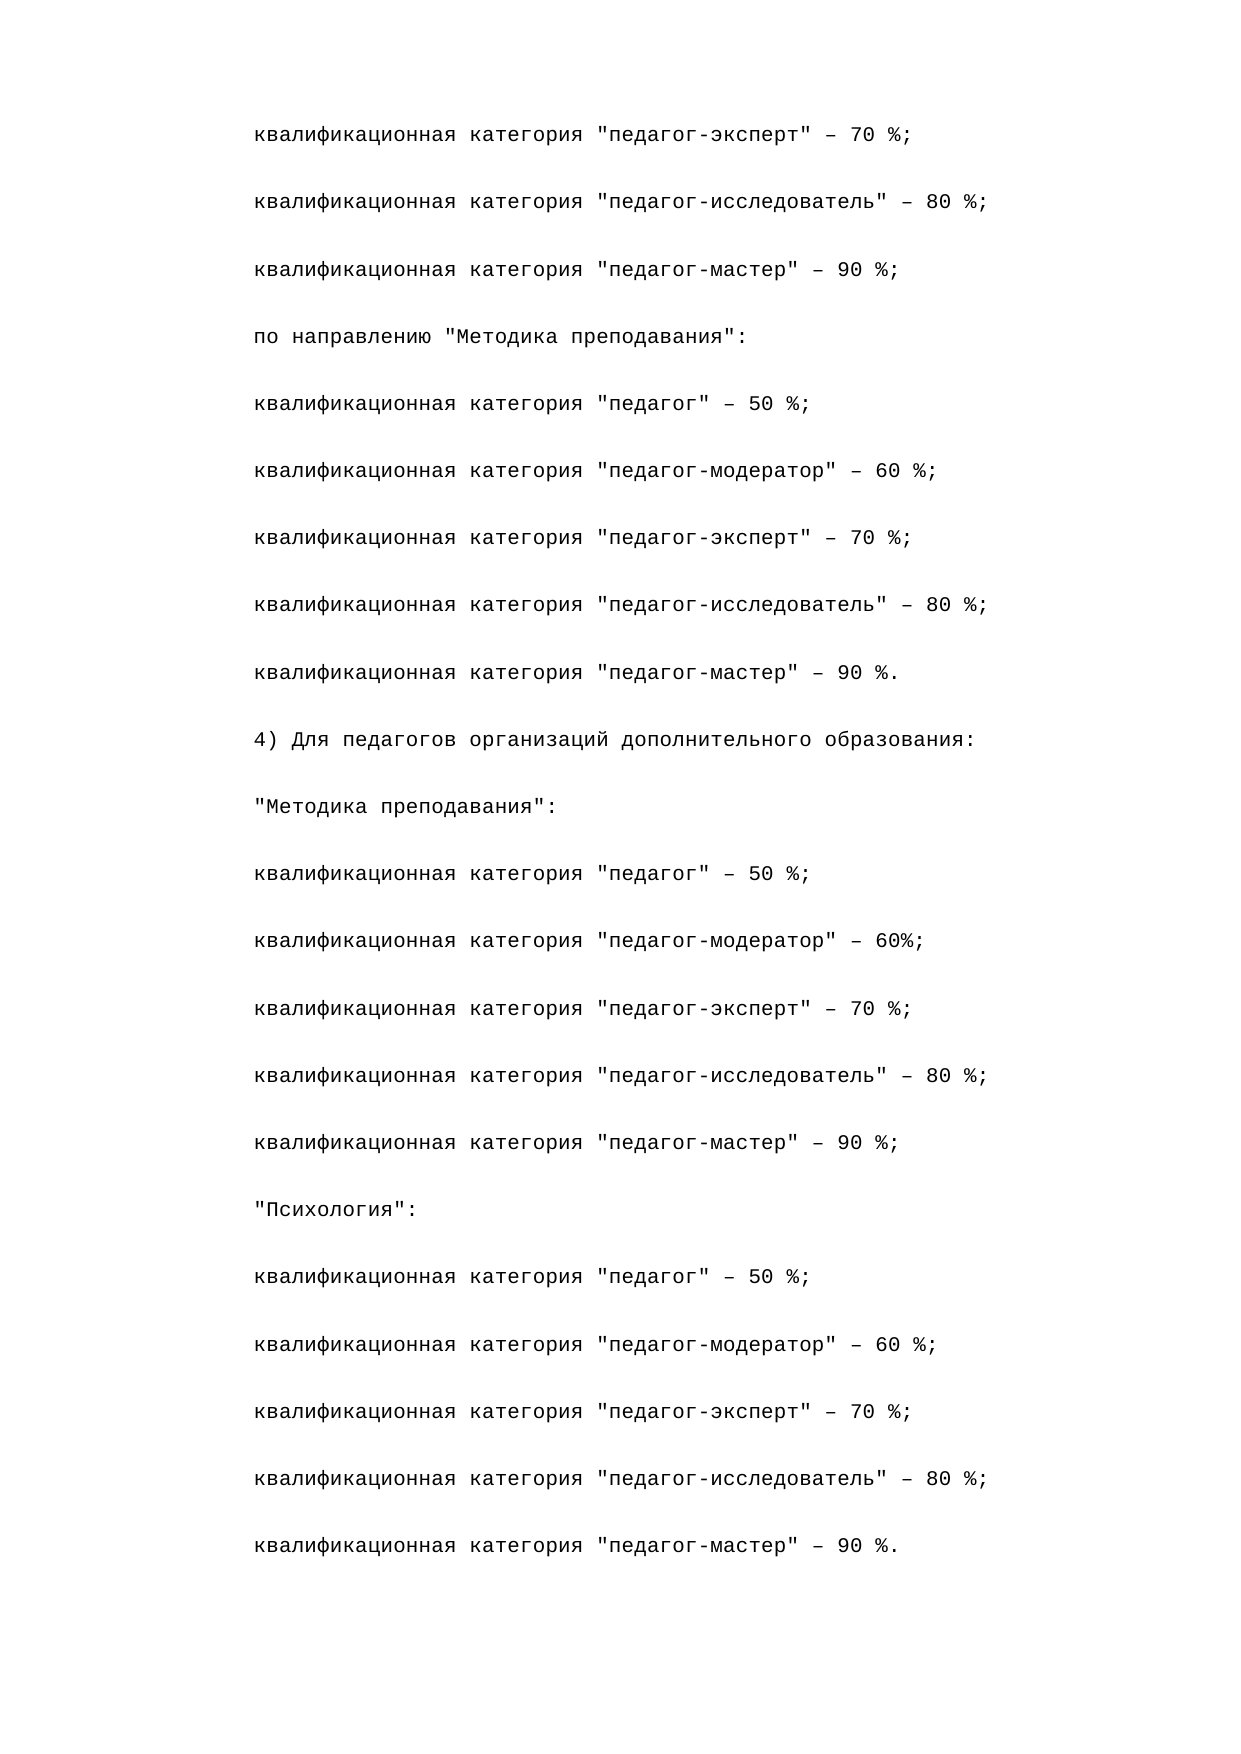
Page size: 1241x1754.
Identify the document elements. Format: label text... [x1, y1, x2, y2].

text квалификационная категория "педагог-эксперт" – 70 %; [177, 992, 1152, 1021]
text "Методика преподавания": [177, 790, 1152, 820]
text квалификационная категория "педагог-эксперт" – 70 %; [177, 1395, 1152, 1424]
text квалификационная категория "педагог" – 50 %; [177, 387, 1152, 417]
text квалификационная категория "педагог-модератор" – 60%; [177, 924, 1152, 954]
text квалификационная категория "педагог-мастер" – 90 %; [177, 1126, 1152, 1156]
text квалификационная категория "педагог-исследователь" – 80 %; [177, 185, 1152, 215]
text квалификационная категория "педагог-исследователь" – 80 %; [177, 1462, 1152, 1492]
text квалификационная категория "педагог" – 50 %; [177, 857, 1152, 887]
text квалификационная категория "педагог-эксперт" – 70 %; [177, 118, 1152, 148]
text квалификационная категория "педагог-исследователь" – 80 %; [177, 1059, 1152, 1088]
text квалификационная категория "педагог-мастер" – 90 %. [177, 1529, 1152, 1559]
text по направлению "Методика преподавания": [177, 320, 1152, 349]
text квалификационная категория "педагог" – 50 %; [177, 1260, 1152, 1290]
text квалификационная категория "педагог-исследователь" – 80 %; [177, 588, 1152, 618]
text 4) Для педагогов организаций дополнительного образования: [177, 723, 1152, 752]
text квалификационная категория "педагог-мастер" – 90 %; [177, 252, 1152, 282]
text "Психология": [177, 1193, 1152, 1223]
text квалификационная категория "педагог-модератор" – 60 %; [177, 454, 1152, 484]
text квалификационная категория "педагог-мастер" – 90 %. [177, 656, 1152, 685]
text квалификационная категория "педагог-модератор" – 60 %; [177, 1327, 1152, 1357]
text квалификационная категория "педагог-эксперт" – 70 %; [177, 521, 1152, 551]
